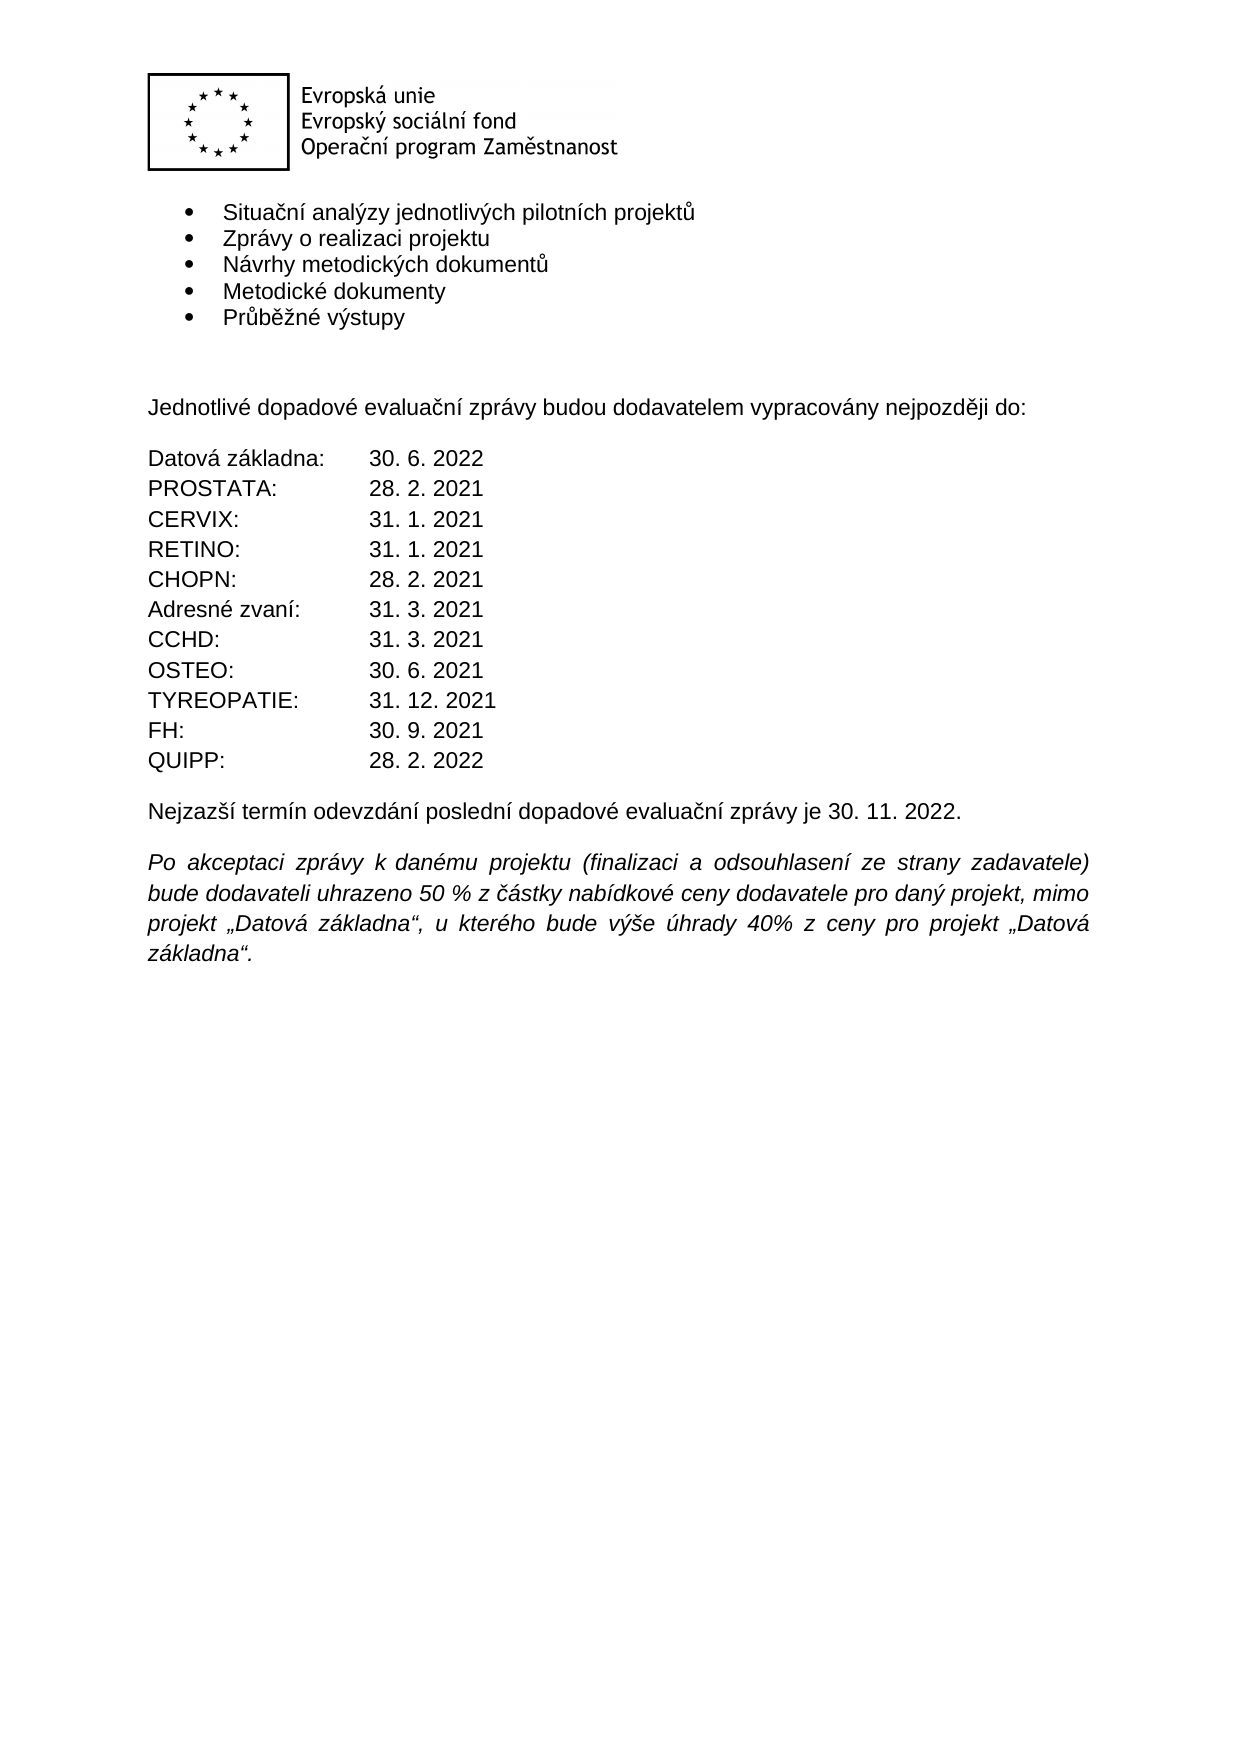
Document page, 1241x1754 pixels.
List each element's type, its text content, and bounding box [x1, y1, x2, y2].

text OSTEO: 30. 6. 2021 [148, 657, 1093, 683]
text Datová základna: 30. 6. 2022 [148, 445, 1093, 471]
text QUIPP: 28. 2. 2022 [148, 747, 1093, 773]
text Po akceptaci zprávy k danému projektu (finalizaci a odsouhlasení ze strany zadavatele) bude dodavateli uhrazeno 50 % z částky nabídkové ceny dodavatele pro daný projekt, mimo projekt „Datová základna“, u kterého bude výše úhrady 40% z ceny pro projekt „Datová základna“. [148, 849, 1093, 966]
text Adresné zvaní: 31. 3. 2021 [148, 596, 1093, 622]
text TYREOPATIE: 31. 12. 2021 [148, 687, 1093, 713]
text Nejzazší termín odevzdání poslední dopadové evaluační zprávy je 30. 11. 2022. [148, 798, 1093, 824]
picture [147, 73, 618, 171]
text Jednotlivé dopadové evaluační zprávy budou dodavatelem vypracovány nejpozději do: [148, 394, 1093, 420]
list Metodické dokumenty [185, 278, 1093, 304]
text CHOPN: 28. 2. 2021 [148, 566, 1093, 592]
text CERVIX: 31. 1. 2021 [148, 506, 1093, 532]
list Návrhy metodických dokumentů [185, 251, 1093, 278]
list Zprávy o realizaci projektu [185, 225, 1093, 251]
text RETINO: 31. 1. 2021 [148, 536, 1093, 562]
text PROSTATA: 28. 2. 2021 [148, 475, 1093, 502]
text FH: 30. 9. 2021 [148, 717, 1093, 743]
list Situační analýzy jednotlivých pilotních projektů [185, 199, 1093, 225]
text CCHD: 31. 3. 2021 [148, 626, 1093, 653]
list Průběžné výstupy [185, 304, 1093, 331]
